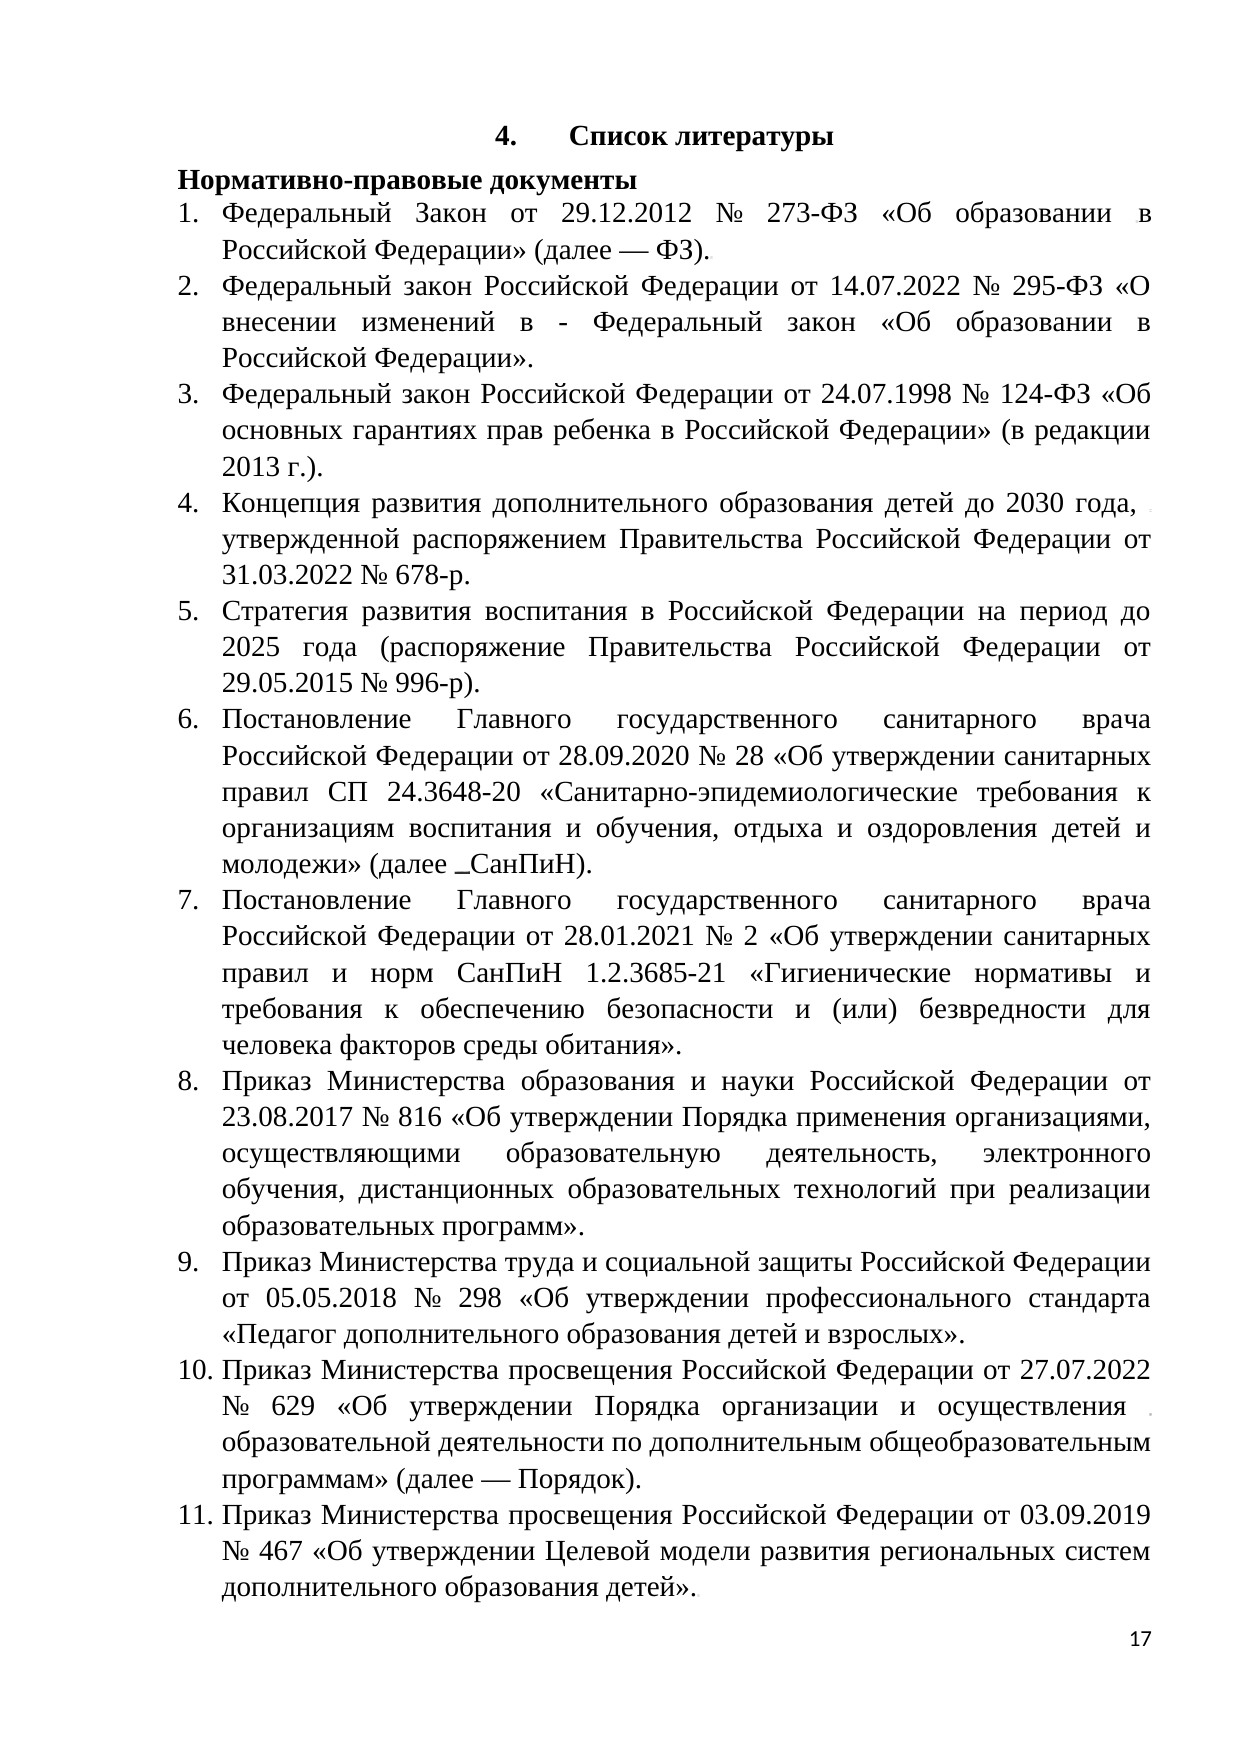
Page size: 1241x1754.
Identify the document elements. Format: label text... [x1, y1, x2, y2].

list Приказ Министерства просвещения Российской Федерации от 03.09.2019 № 467 «Об утверждении Целевой модели развития региональных систем дополнительного образования детей». [177, 1497, 1152, 1603]
list Приказ Министерства образования и науки Российской Федерации от 23.08.2017 № 816 «Об утверждении Порядка применения организациями, осуществляющими образовательную деятельность, электронного обучения, дистанционных образовательных технологий при реализации образовательных программ». [177, 1063, 1152, 1241]
list Постановление Главного государственного санитарного врача Российской Федерации от 28.09.2020 № 28 «Об утверждении санитарных правил СП 24.3648-20 «Санитарно-эпидемиологические требования к организациям воспитания и обучения, отдыха и оздоровления детей и молодежи» (далее СанПиН). [177, 702, 1152, 880]
list Приказ Министерства просвещения Российской Федерации от 27.07.2022 № 629 «Об утверждении Порядка организации и осуществления образовательной деятельности по дополнительным общеобразовательным программам» (далее — Порядок). [177, 1352, 1152, 1494]
text Нормативно-правовые документы [177, 162, 1152, 196]
list Список литературы [177, 118, 1152, 152]
list Концепция развития дополнительного образования детей до 2030 года, утвержденной распоряжением Правительства Российской Федерации от 31.03.2022 № 678-p. [177, 485, 1152, 591]
list Федеральный закон Российской Федерации от 14.07.2022 № 295-ФЗ «О внесении изменений в - Федеральный закон «Об образовании в Российской Федерации». [177, 268, 1152, 374]
list Федеральный Закон от 29.12.2012 № 273-ФЗ «Об образовании в Российской Федерации» (далее — ФЗ). [177, 196, 1152, 265]
list Приказ Министерства труда и социальной защиты Российской Федерации от 05.05.2018 № 298 «Об утверждении профессионального стандарта «Педагог дополнительного образования детей и взрослых». [177, 1244, 1152, 1350]
list Федеральный закон Российской Федерации от 24.07.1998 № 124-ФЗ «Об основных гарантиях прав ребенка в Российской Федерации» (в редакции 2013 г.). [177, 376, 1152, 482]
list Постановление Главного государственного санитарного врача Российской Федерации от 28.01.2021 № 2 «Об утверждении санитарных правил и норм СанПиН 1.2.3685-21 «Гигиенические нормативы и требования к обеспечению безопасности и (или) безвредности для человека факторов среды обитания». [177, 882, 1152, 1061]
list Стратегия развития воспитания в Российской Федерации на период до 2025 года (распоряжение Правительства Российской Федерации от 29.05.2015 № 996-р). [177, 593, 1152, 699]
